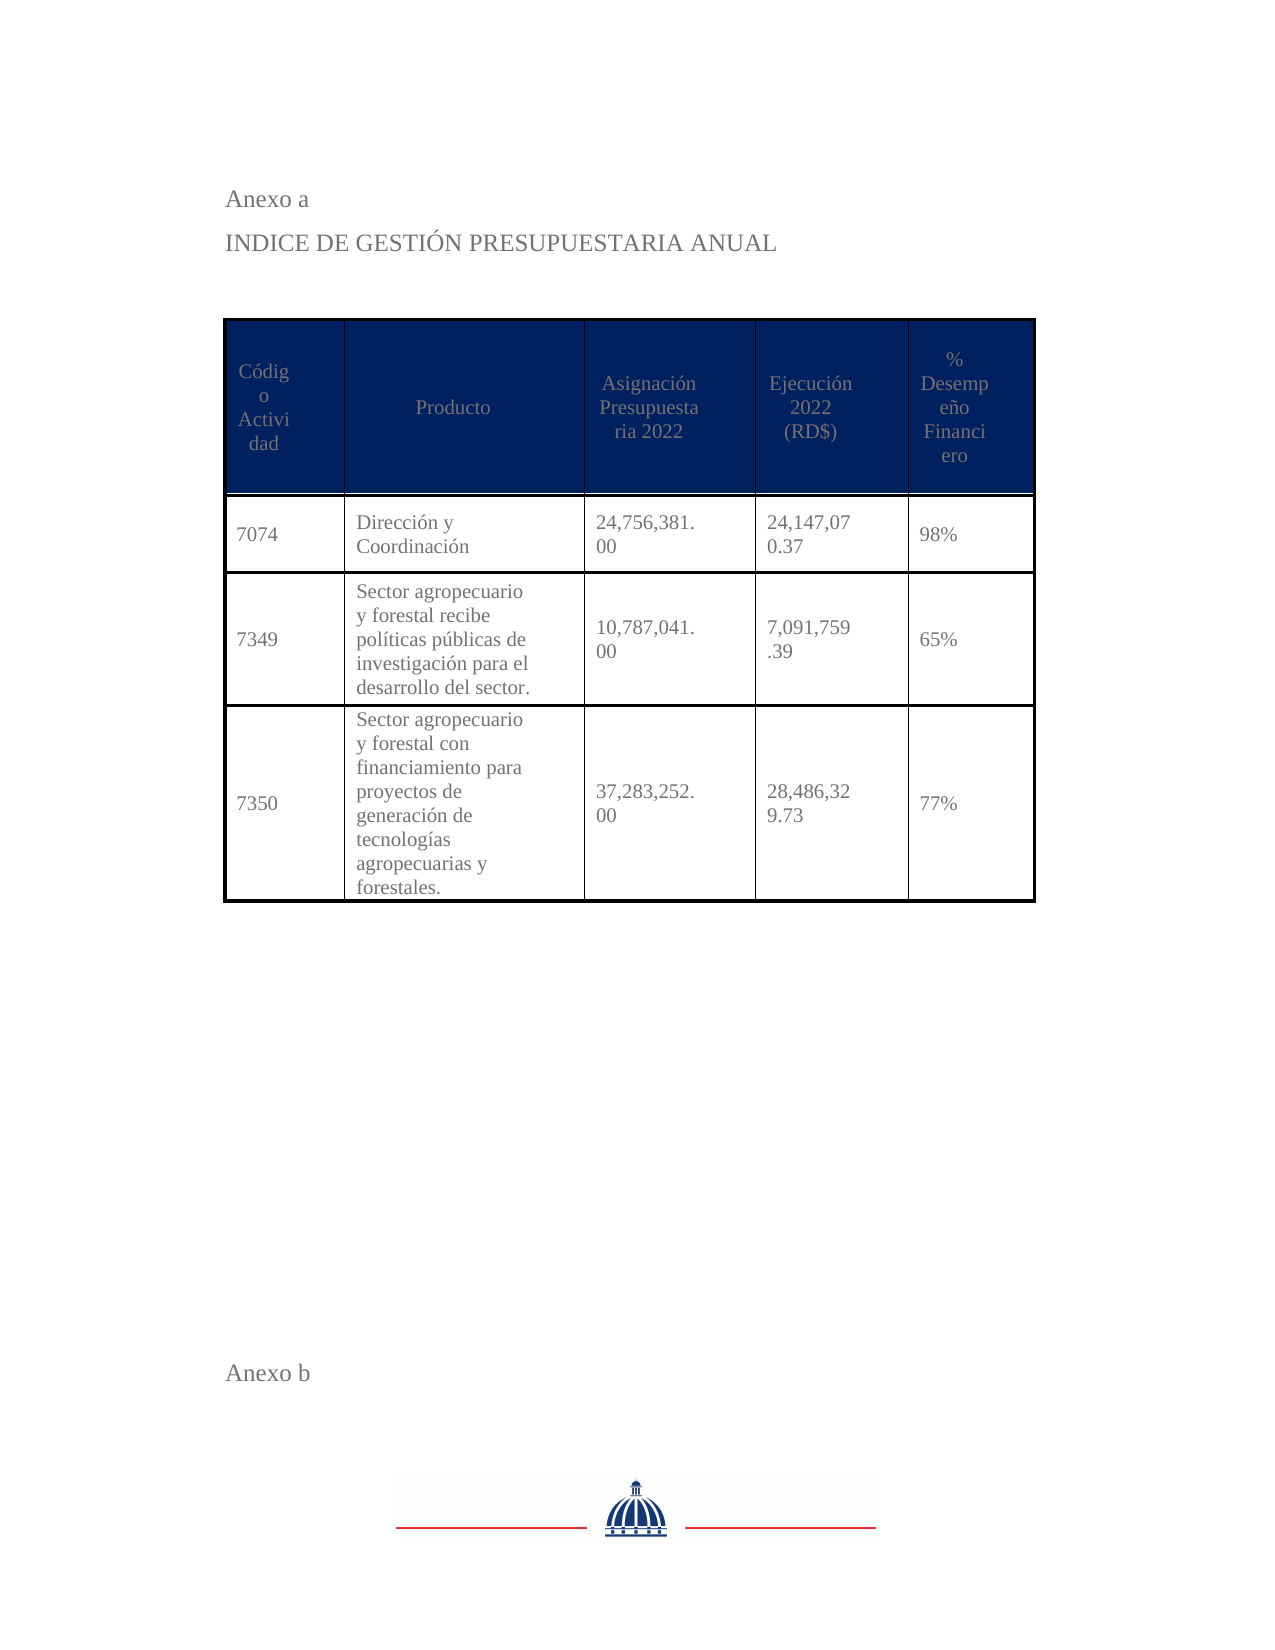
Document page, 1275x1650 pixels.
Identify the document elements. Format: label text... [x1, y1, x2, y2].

table_cell 98% [909, 497, 1033, 571]
table_cell 24,756,381.00 [585, 497, 755, 571]
table_cell 10,787,041.00 [585, 574, 755, 704]
table_cell 65% [909, 574, 1033, 704]
table_cell 7,091,759.39 [756, 574, 908, 704]
text INDICE DE GESTIÓN PRESUPUESTARIA ANUAL [225, 228, 1008, 256]
table_cell 77% [909, 707, 1033, 899]
table_cell 37,283,252.00 [585, 707, 755, 899]
table_header Asignación Presupuestaria 2022 [585, 321, 755, 493]
table_cell 7349 [227, 574, 344, 704]
table_cell 28,486,329.73 [756, 707, 908, 899]
table_cell Sector agropecuario y forestal con financiamiento para proyectos de generación de tecnologías agropecuarias y forestales. [345, 707, 584, 899]
table_header Producto [345, 321, 584, 493]
table_header % Desempeño Financiero [909, 321, 1033, 493]
table_cell 24,147,070.37 [756, 497, 908, 571]
text Anexo b [225, 1358, 1052, 1387]
table_cell 7350 [227, 707, 344, 899]
picture [392, 1474, 879, 1538]
table_cell Sector agropecuario y forestal recibe políticas públicas de investigación para el desarrollo del sector. [345, 574, 584, 704]
text Anexo a [225, 184, 1008, 213]
table_cell 7074 [227, 497, 344, 571]
table_header Código Actividad [227, 321, 344, 493]
table_header Ejecución 2022 (RD$) [756, 321, 908, 493]
table_cell Dirección y Coordinación [345, 497, 584, 571]
